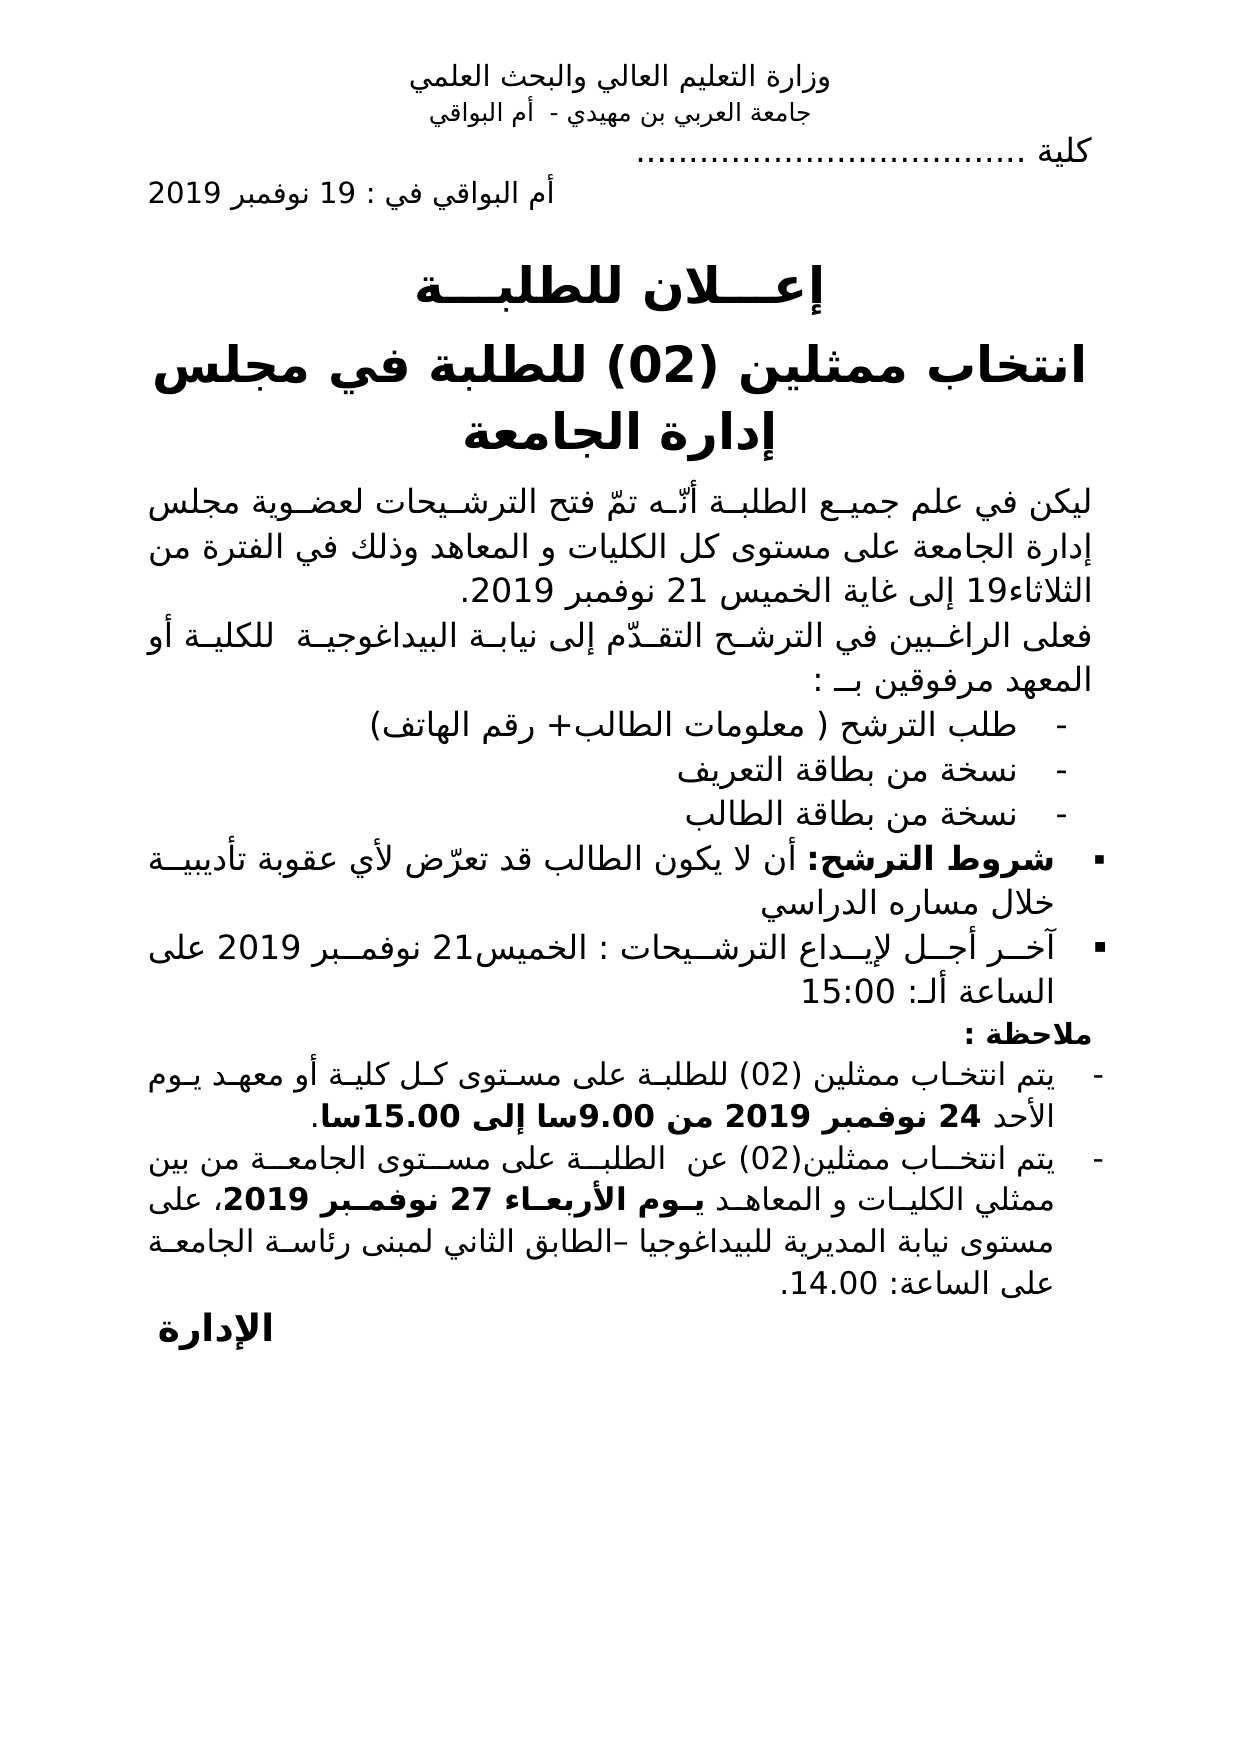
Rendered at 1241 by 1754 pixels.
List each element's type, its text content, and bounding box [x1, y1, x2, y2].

list آخر أجل لإيداع الترشيحات : الخميس21 نوفمبر 2019 على الساعة ألـ: 15:00 [148, 928, 1093, 1012]
text كلية ..................................... [148, 132, 1093, 170]
list شروط الترشح: أن لا يكون الطالب قد تعرّض لأي عقوبة تأديبية خلال مساره الدراسي [148, 839, 1093, 923]
text ليكن في علم جميع الطلبة أنّه تمّ فتح الترشيحات لعضوية مجلس إدارة الجامعة على مستوى كل الكليات و المعاهد وذلك في الفترة من الثلاثاء19 إلى غاية الخميس 21 نوفمبر 2019. [148, 482, 1093, 611]
text جامعة العربي بن مهيدي - أم البواقي [148, 98, 1093, 127]
text انتخاب ممثلين (02) للطلبة في مجلس إدارة الجامعة [148, 336, 1093, 461]
list طلب الترشح ( معلومات الطالب+ رقم الهاتف) [148, 705, 1055, 744]
text إعـــلان للطلبـــة [148, 257, 1093, 315]
text أم البواقي في : 19 نوفمبر 2019 [148, 176, 1093, 210]
text فعلى الراغبين في الترشح التقدّم إلى نيابة البيداغوجية للكلية أو المعهد مرفوقين بــ : [148, 616, 1093, 700]
text وزارة التعليم العالي والبحث العلمي [148, 59, 1093, 93]
list يتم انتخاب ممثلين(02) عن الطلبة على مستوى الجامعة من بين ممثلي الكليات و المعاهد يوم الأربعاء 27 نوفمبر 2019، على مستوى نيابة المديرية للبيداغوجيا –الطابق الثاني لمبنى رئاسة الجامعة على الساعة: 14.00. [148, 1140, 1093, 1302]
list يتم انتخاب ممثلين (02) للطلبة على مستوى كل كلية أو معهد يوم الأحد 24 نوفمبر 2019 من 9.00سا إلى 15.00سا. [148, 1056, 1093, 1134]
text ملاحظة : [148, 1017, 1093, 1051]
list نسخة من بطاقة الطالب [148, 794, 1055, 833]
list نسخة من بطاقة التعريف [148, 750, 1055, 789]
text الإدارة [148, 1307, 1093, 1351]
